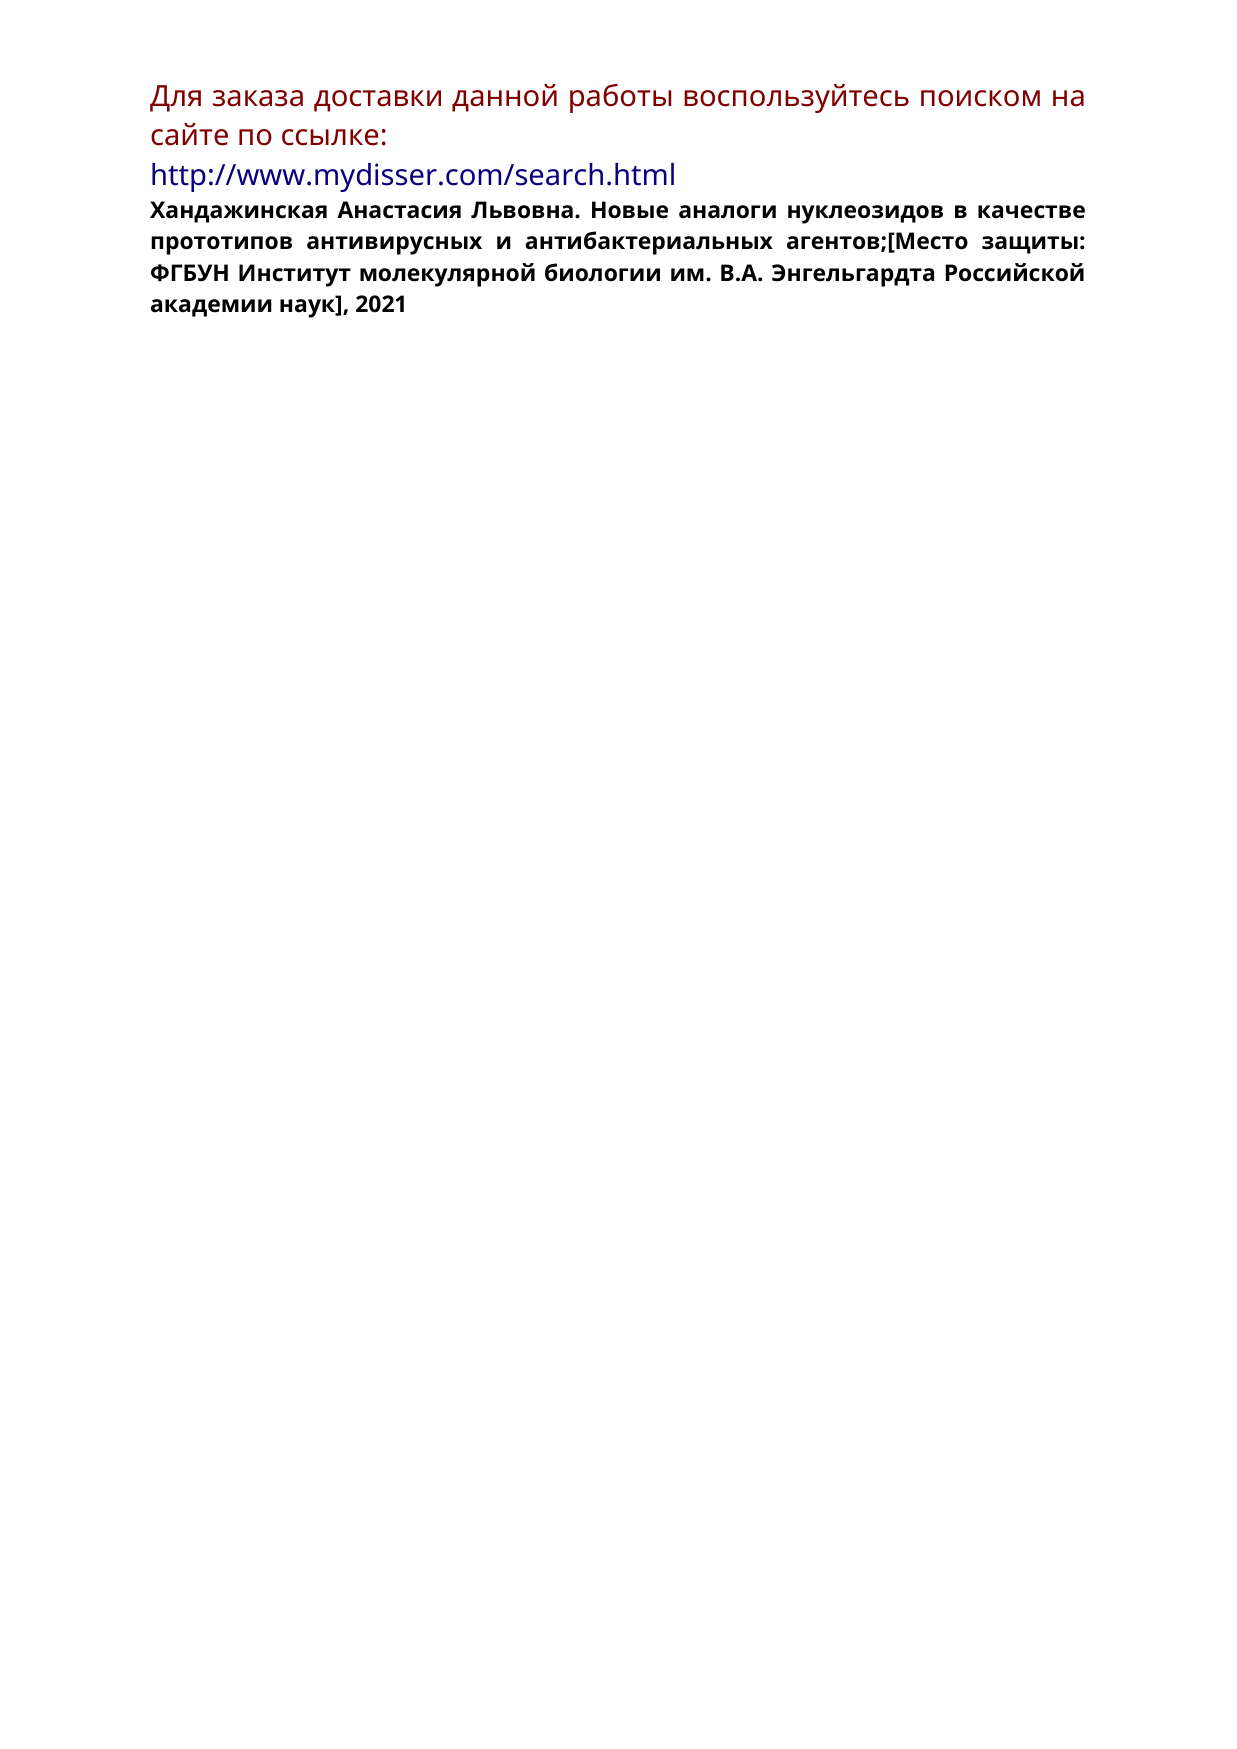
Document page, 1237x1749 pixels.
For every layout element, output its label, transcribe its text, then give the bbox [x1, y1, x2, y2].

text Хандажинская Анастасия Львовна. Новые аналоги нуклеозидов в качестве прототипов антивирусных и антибактериальных агентов;[Место защиты: ФГБУН Институт молекулярной биологии им. В.А. Энгельгардта Российской академии наук], 2021 [150, 194, 1086, 319]
